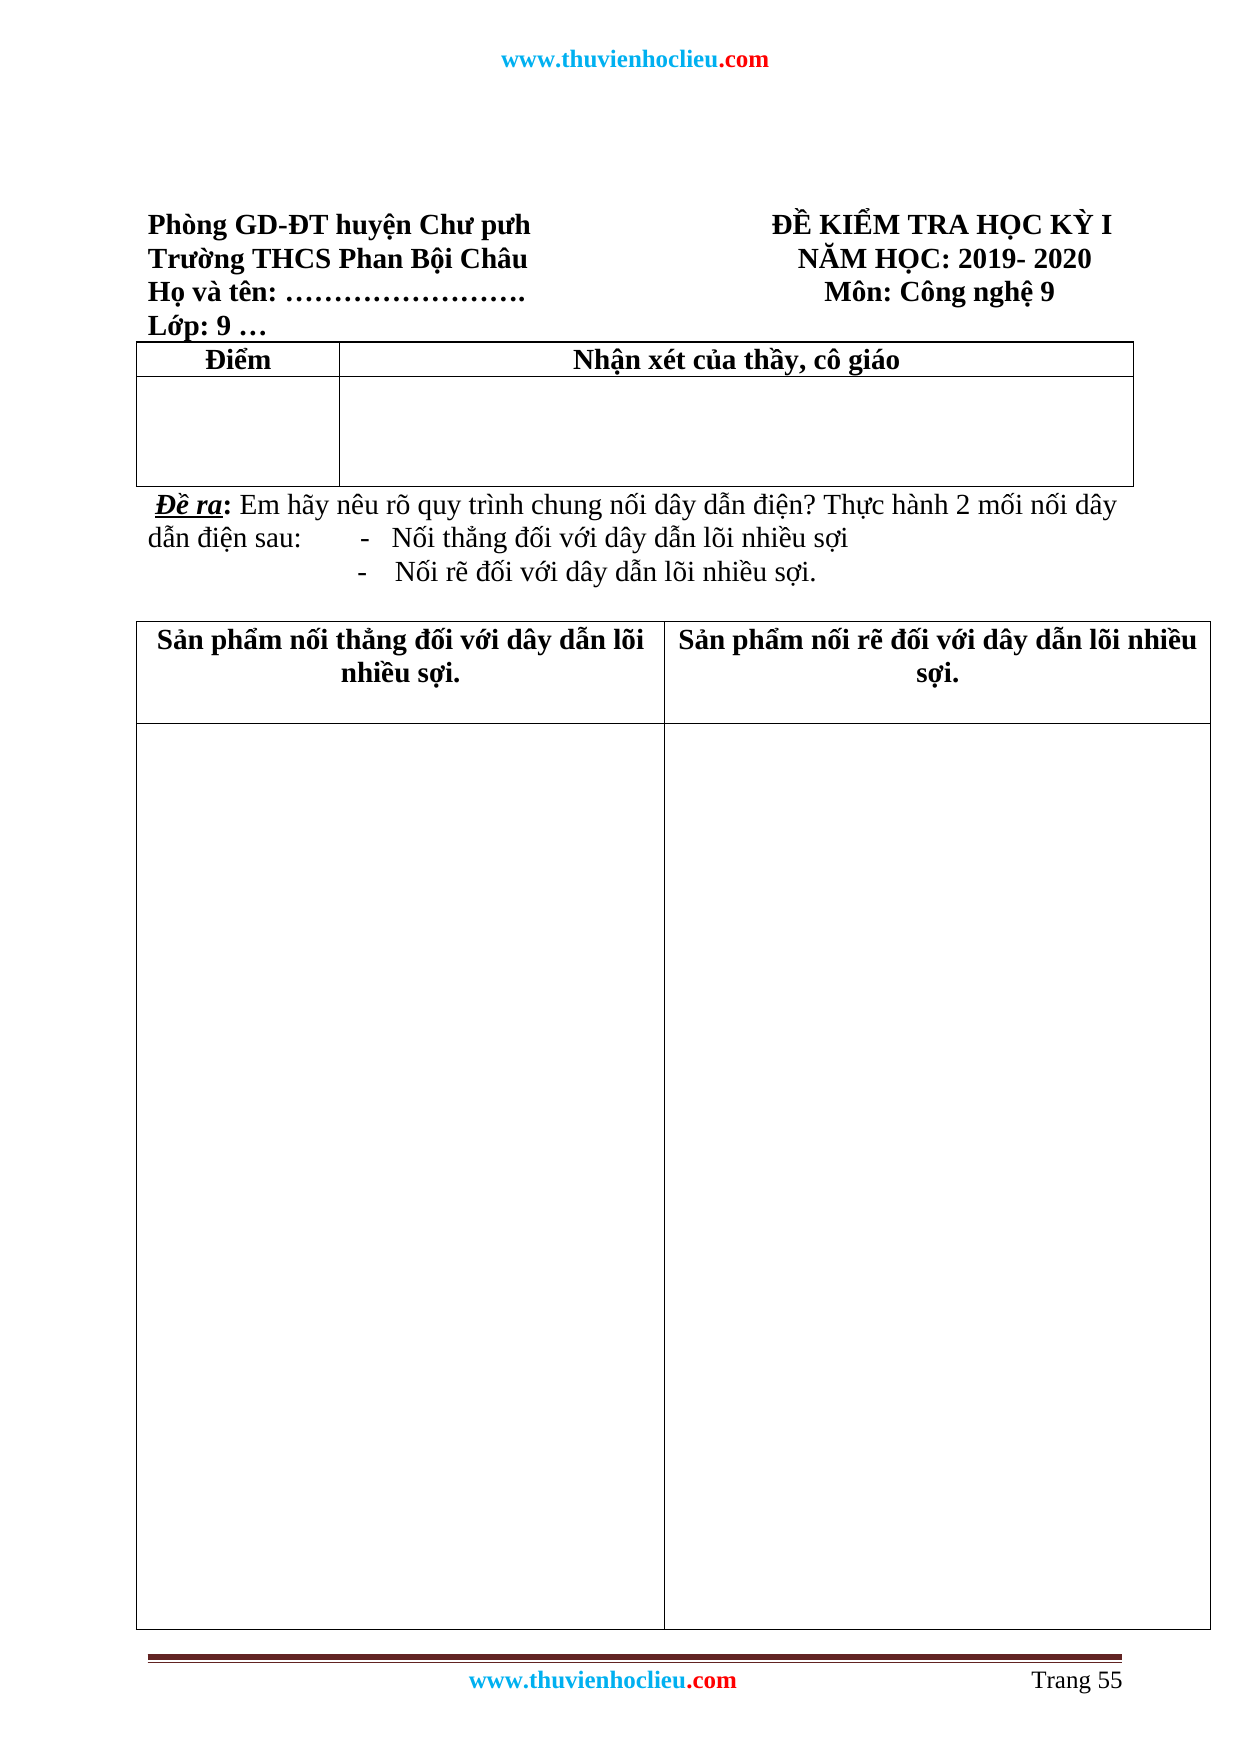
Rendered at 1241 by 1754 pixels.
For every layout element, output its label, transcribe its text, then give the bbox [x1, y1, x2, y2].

text Phòng GD-ĐT huyện pưh ĐỀ KIỂM TRA HỌC KỲ I [148, 207, 1122, 241]
table_cell [137, 724, 664, 1629]
table_cell [340, 377, 1133, 486]
list Nối rẽ đối với dây dẫn lõi nhiều sợi. [357, 554, 1122, 587]
table_header Điểm [137, 343, 339, 376]
table_cell [137, 377, 339, 486]
table_header Sản phẩm nối thẳng đối với dây dẫn lõi nhiều sợi. [137, 622, 664, 723]
table_header Sản phẩm nối rẽ đối với dây dẫn lõi nhiều sợi. [665, 622, 1210, 723]
table_cell [665, 724, 1210, 1629]
text Trường THCS Phan Bội Châu NĂM HỌC: 2019- 2020 [148, 241, 1122, 274]
text Lớp: 9 … [148, 308, 1122, 341]
table_header Nhận xét của thầy, cô giáo [340, 343, 1133, 376]
text Họ và tên: ……………………. Môn: Công nghệ 9 [148, 274, 1122, 308]
text Đề ra: Em hãy nêu rõ quy trình chung nối dây dẫn điện? Thực hành 2 mối nối dây dẫn điện sau: - Nối thẳng đối với dây dẫn lõi nhiều sợi [148, 487, 1122, 554]
